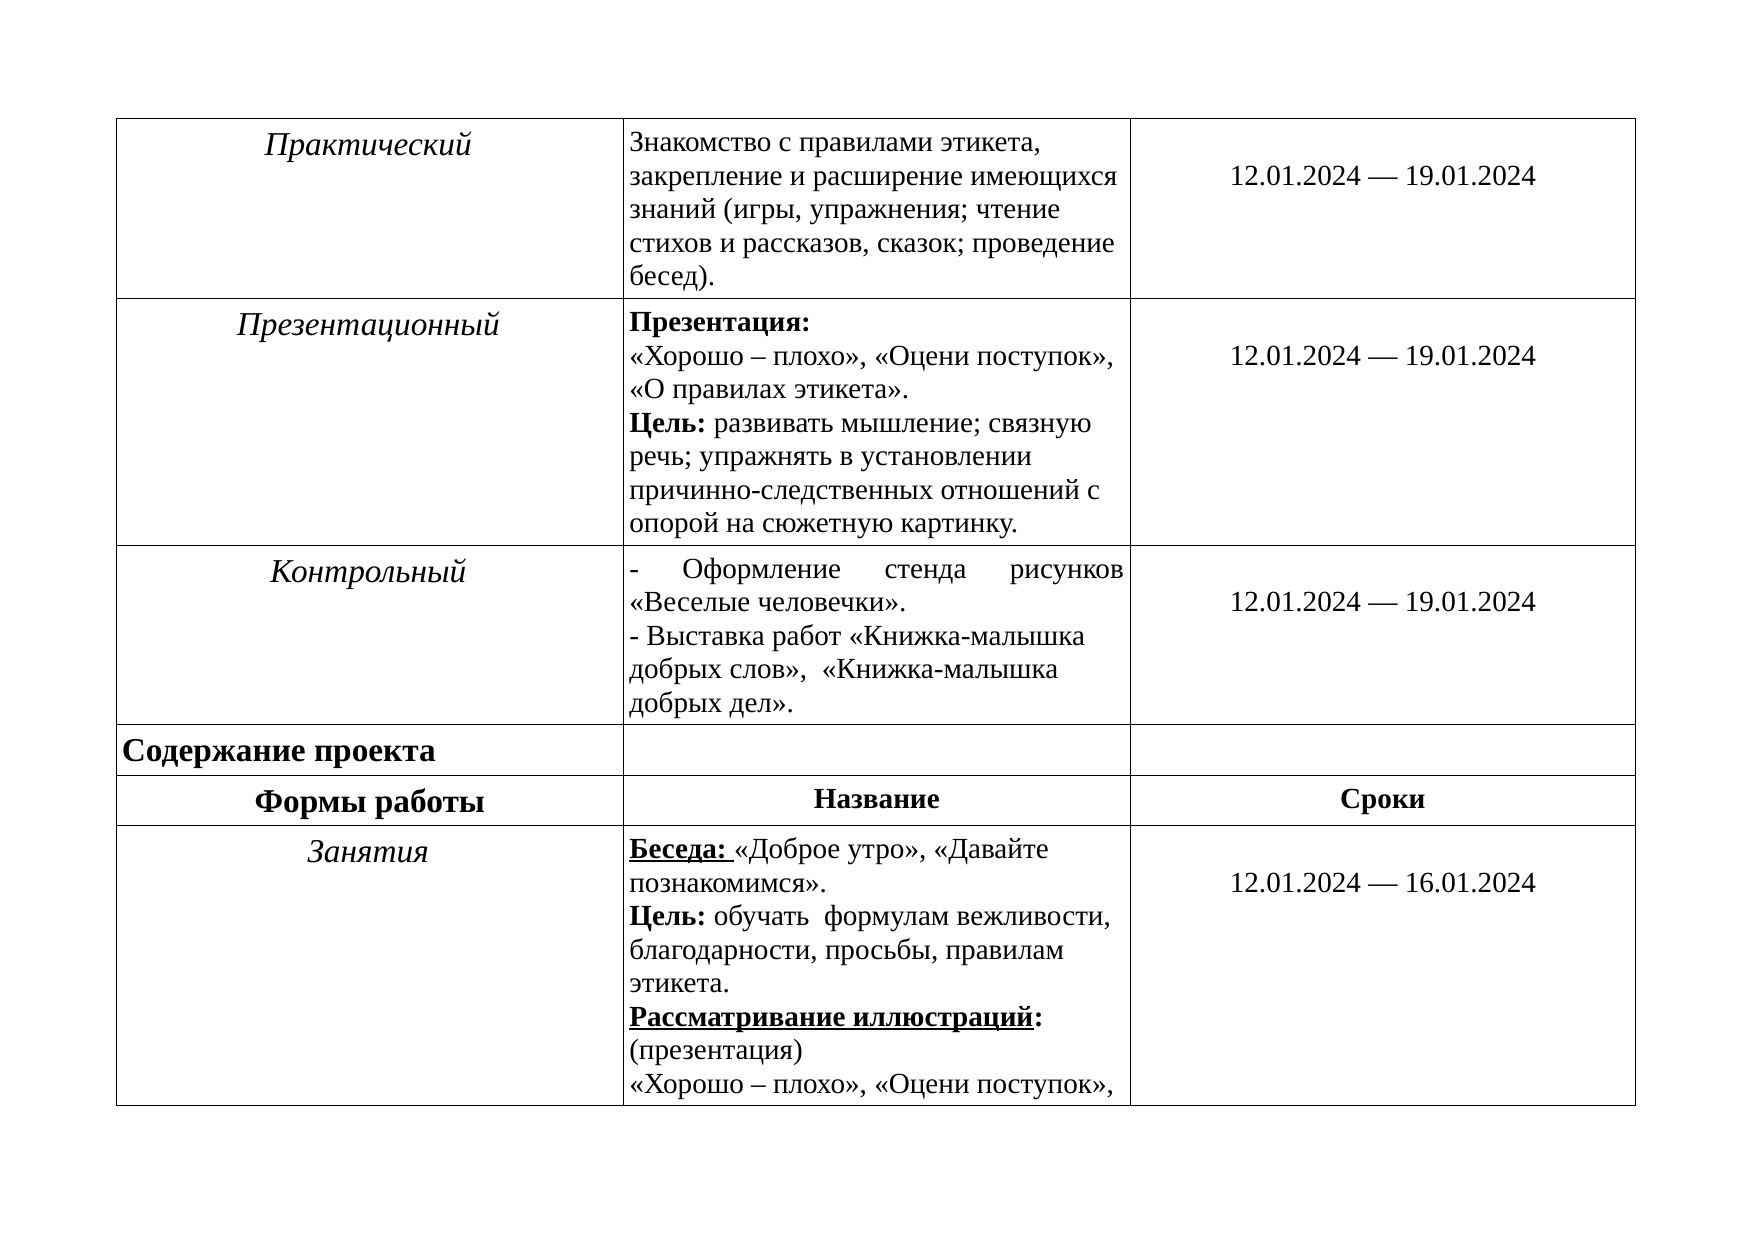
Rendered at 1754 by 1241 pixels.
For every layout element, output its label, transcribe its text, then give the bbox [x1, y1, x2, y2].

table_cell 12.01.2024 — 19.01.2024 [1131, 299, 1635, 544]
table_cell Формы работы [117, 776, 623, 825]
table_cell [1131, 826, 1635, 1105]
table_cell 12.01.2024 — 19.01.2024 [1131, 546, 1635, 724]
table_cell - Оформление стенда рисунков «Веселые человечки». - Выставка работ «Книжка-малышка добрых слов», «Книжка-малышка добрых дел». [624, 546, 1130, 724]
table_cell Контрольный [117, 546, 623, 724]
table_cell Презентация: «Хорошо – плохо», «Оцени поступок», «О правилах этикета». Цель: развивать мышление; связную речь; упражнять в установлении причинно-следственных отношений с опорой на сюжетную картинку. [624, 299, 1130, 544]
table_cell Занятия [117, 826, 623, 1105]
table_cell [1131, 119, 1635, 298]
table_cell Знакомство с правилами этикета, закрепление и расширение имеющихся знаний (игры, упражнения; чтение стихов и рассказов, сказок; проведение бесед). [624, 119, 1130, 298]
table_cell [1131, 725, 1635, 774]
table_cell Практический [117, 119, 623, 298]
table_cell [624, 725, 1130, 774]
table_cell Содержание проекта [117, 725, 623, 774]
table_cell Сроки [1131, 776, 1635, 825]
table_cell Презентационный [117, 299, 623, 544]
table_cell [624, 826, 1130, 1105]
table_cell Название [624, 776, 1130, 825]
